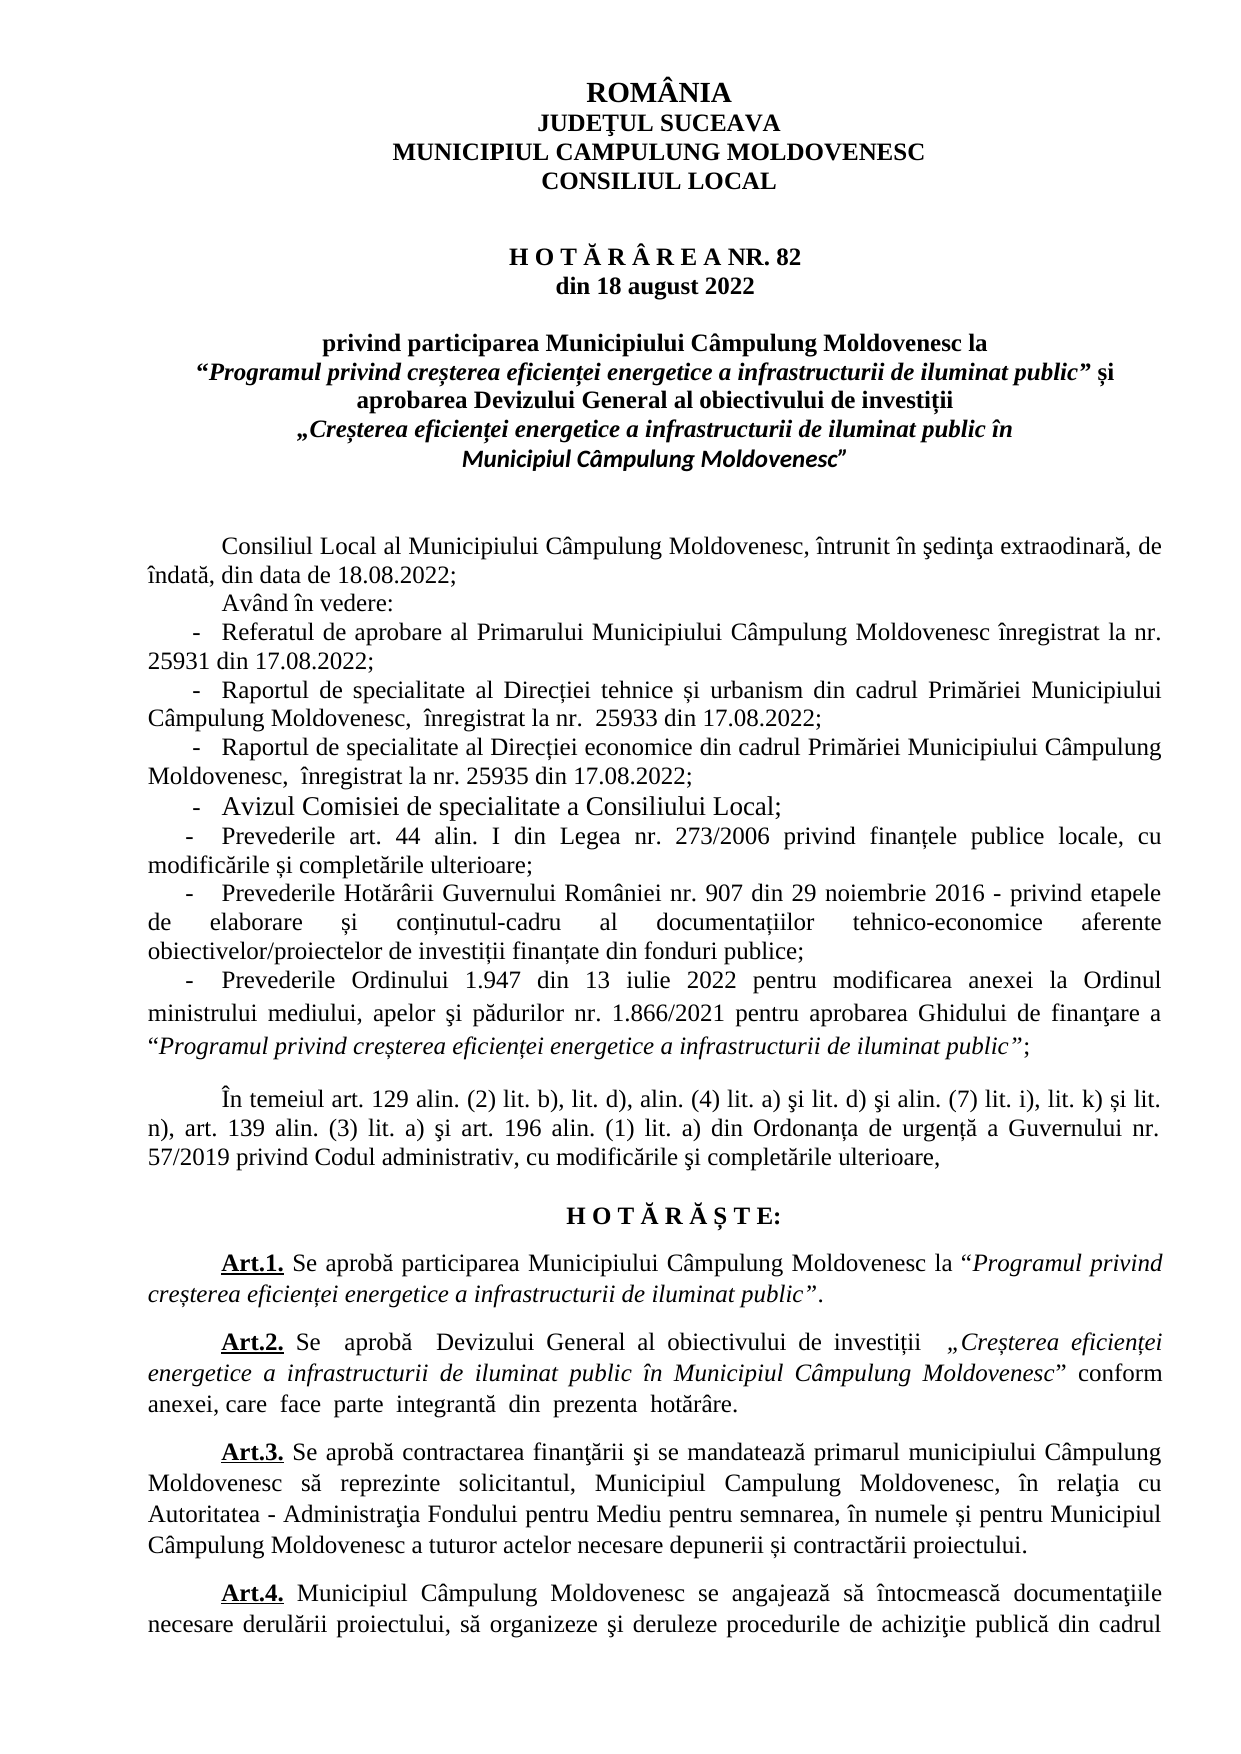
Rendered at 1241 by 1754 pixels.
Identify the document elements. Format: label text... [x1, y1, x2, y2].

text H O T Ă R Â R E A NR. 82 [148, 242, 1162, 271]
title CONSILIUL LOCAL [148, 166, 1170, 195]
title ROMÂNIA [148, 75, 1170, 108]
text Art.1. Se aprobă participarea Municipiului Câmpulung Moldovenesc la “Programul privind creșterea eficienței energetice a infrastructurii de iluminat public”. [148, 1248, 1162, 1308]
title JUDEŢUL SUCEAVA [148, 108, 1170, 137]
text Art.3. Se aprobă contractarea finanţării şi se mandatează primarul municipiului Câmpulung Moldovenesc să reprezinte solicitantul, Municipiul Campulung Moldovenesc, în relaţia cu Autoritatea - Administraţia Fondului pentru Mediu pentru semnarea, în numele și pentru Municipiul Câmpulung Moldovenesc a tuturor actelor necesare depunerii și contractării proiectului. [148, 1437, 1162, 1559]
text Consiliul Local al Municipiului Câmpulung Moldovenesc, întrunit în şedinţa extraodinară, de îndată, din data de 18.08.2022; [148, 531, 1162, 588]
text Municipiul Câmpulung Moldovenesc” [148, 443, 1162, 473]
list Prevederile art. 44 alin. I din Legea nr. 273/2006 privind finanțele publice locale, cu modificările și completările ulterioare; [148, 821, 1162, 878]
text Având în vedere: [148, 588, 1162, 617]
text privind participarea Municipiului Câmpulung Moldovenesc la [148, 328, 1162, 357]
list Prevederile Ordinului 1.947 din 13 iulie 2022 pentru modificarea anexei la Ordinul ministrului mediului, apelor şi pădurilor nr. 1.866/2021 pentru aprobarea Ghidului de finanţare a “Programul privind creșterea eficienței energetice a infrastructurii de iluminat public”; [148, 965, 1162, 1059]
list Avizul Comisiei de specialitate a Consiliului Local; [148, 790, 1162, 821]
list Raportul de specialitate al Direcției economice din cadrul Primăriei Municipiului Câmpulung Moldovenesc, înregistrat la nr. 25935 din 17.08.2022; [148, 732, 1162, 790]
text Art.2. Se aprobă Devizului General al obiectivului de investiții „Creșterea eficienței energetice a infrastructurii de iluminat public în Municipiul Câmpulung Moldovenesc” conform anexei, care face parte integrantă din prezenta hotărâre. [148, 1327, 1162, 1418]
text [148, 1578, 1162, 1638]
text „Creșterea eficienței energetice a infrastructurii de iluminat public în [148, 414, 1162, 443]
list Raportul de specialitate al Direcției tehnice și urbanism din cadrul Primăriei Municipiului Câmpulung Moldovenesc, înregistrat la nr. 25933 din 17.08.2022; [148, 675, 1162, 732]
title MUNICIPIUL CAMPULUNG MOLDOVENESC [148, 137, 1170, 166]
text “Programul privind creșterea eficienței energetice a infrastructurii de iluminat public” și aprobarea Devizului General al obiectivului de investiții [148, 357, 1162, 414]
list Prevederile Hotărârii Guvernului României nr. 907 din 29 noiembrie 2016 - privind etapele de elaborare și conținutul-cadru al documentațiilor tehnico-economice aferente obiectivelor/proiectelor de investiții finanțate din fonduri publice; [148, 878, 1162, 965]
text H O T Ă R Ă Ș T E: [148, 1201, 1162, 1229]
text În temeiul art. 129 alin. (2) lit. b), lit. d), alin. (4) lit. a) şi lit. d) şi alin. (7) lit. i), lit. k) și lit. n), art. 139 alin. (3) lit. a) şi art. 196 alin. (1) lit. a) din Ordonanța de urgență a Guvernului nr. 57/2019 privind Codul administrativ, cu modificările şi completările ulterioare, [148, 1084, 1162, 1171]
list Referatul de aprobare al Primarului Municipiului Câmpulung Moldovenesc înregistrat la nr. 25931 din 17.08.2022; [148, 617, 1162, 675]
text din 18 august 2022 [148, 271, 1162, 300]
